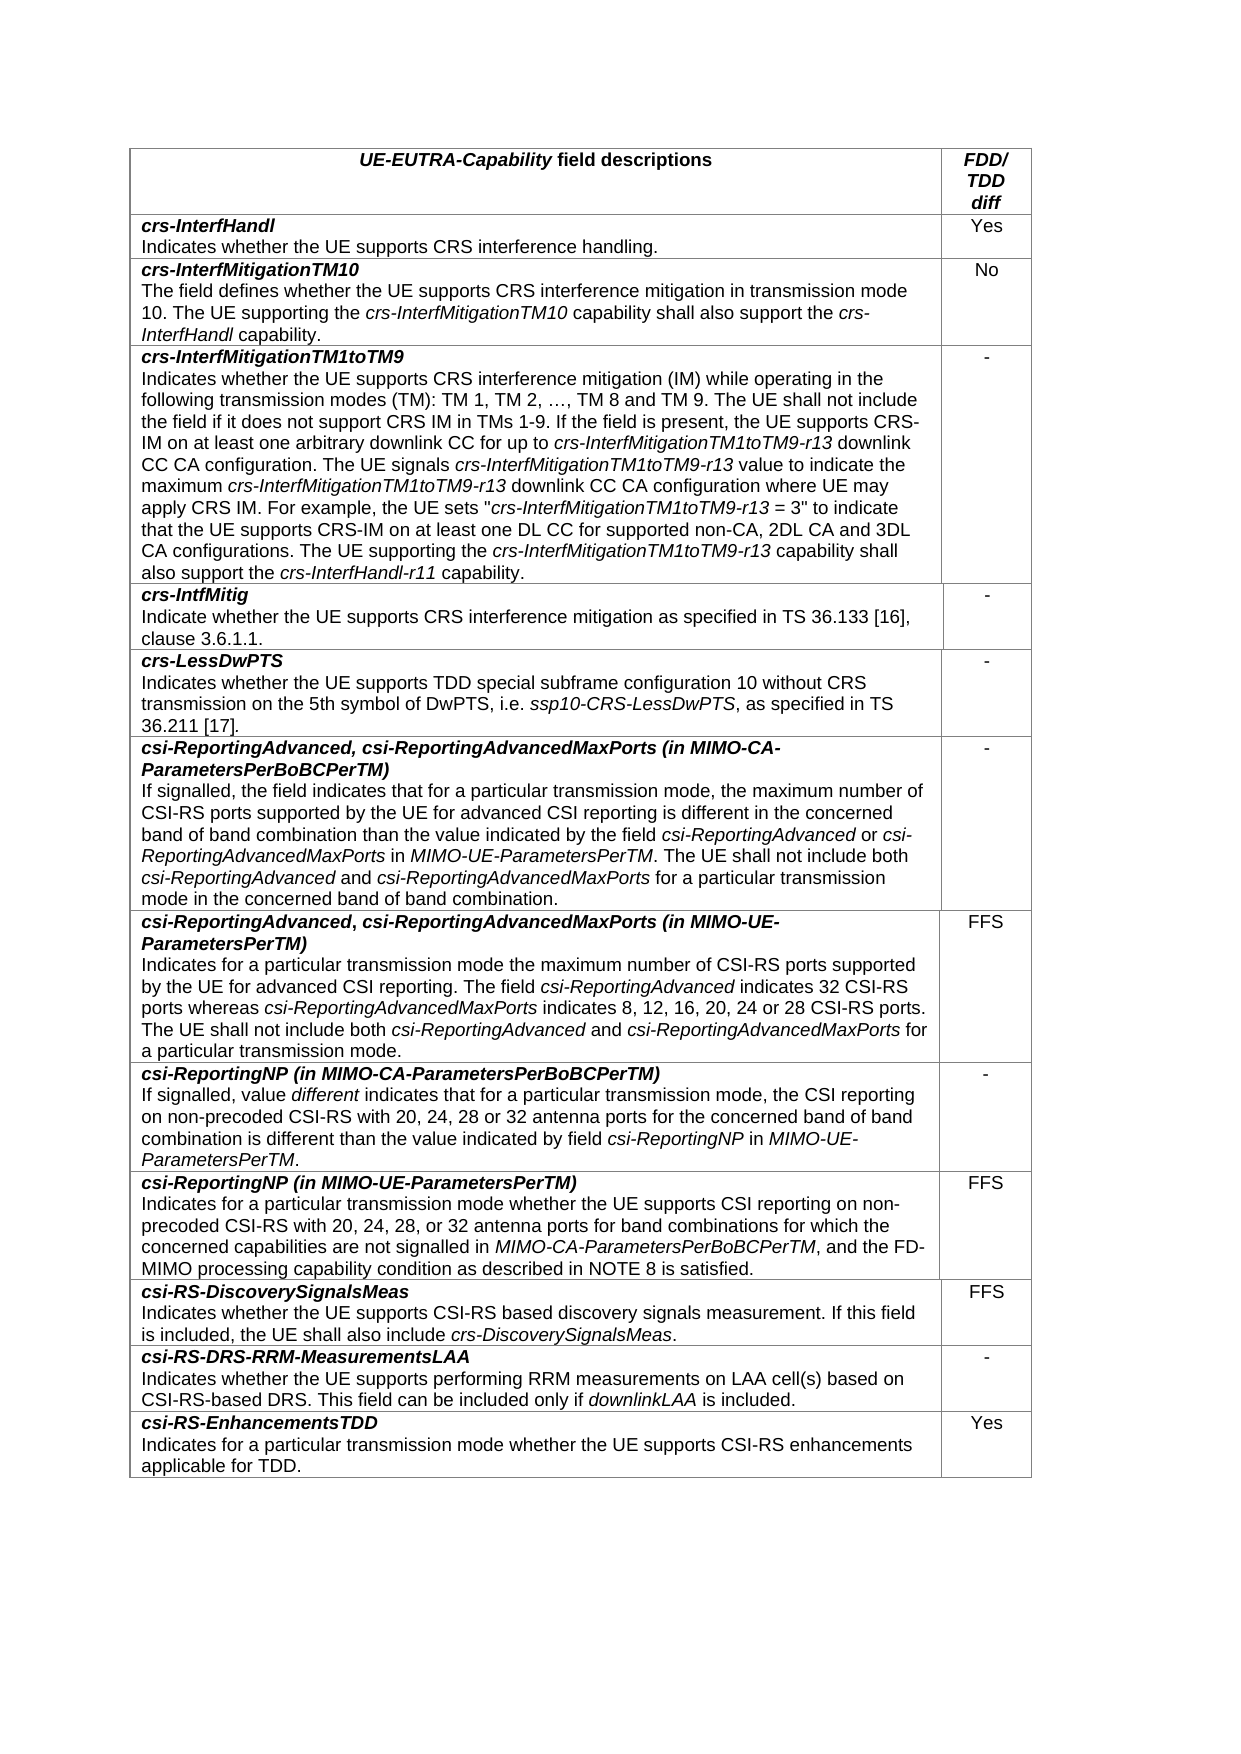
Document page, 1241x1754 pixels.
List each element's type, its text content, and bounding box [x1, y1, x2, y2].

table_header UE-EUTRA-Capability field descriptions [131, 149, 941, 213]
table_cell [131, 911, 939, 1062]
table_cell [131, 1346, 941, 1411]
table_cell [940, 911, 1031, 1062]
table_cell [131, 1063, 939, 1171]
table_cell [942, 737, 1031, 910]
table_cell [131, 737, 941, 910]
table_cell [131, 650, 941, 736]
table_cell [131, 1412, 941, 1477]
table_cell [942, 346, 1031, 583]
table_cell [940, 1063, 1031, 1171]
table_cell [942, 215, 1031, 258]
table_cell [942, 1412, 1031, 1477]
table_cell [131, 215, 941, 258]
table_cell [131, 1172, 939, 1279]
table_header FDD/ TDD diff [942, 149, 1031, 213]
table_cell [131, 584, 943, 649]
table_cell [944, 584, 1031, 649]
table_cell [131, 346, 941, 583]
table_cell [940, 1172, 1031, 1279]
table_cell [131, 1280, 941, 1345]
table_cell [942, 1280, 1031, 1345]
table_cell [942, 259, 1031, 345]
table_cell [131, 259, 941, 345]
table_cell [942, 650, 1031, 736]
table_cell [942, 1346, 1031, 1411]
